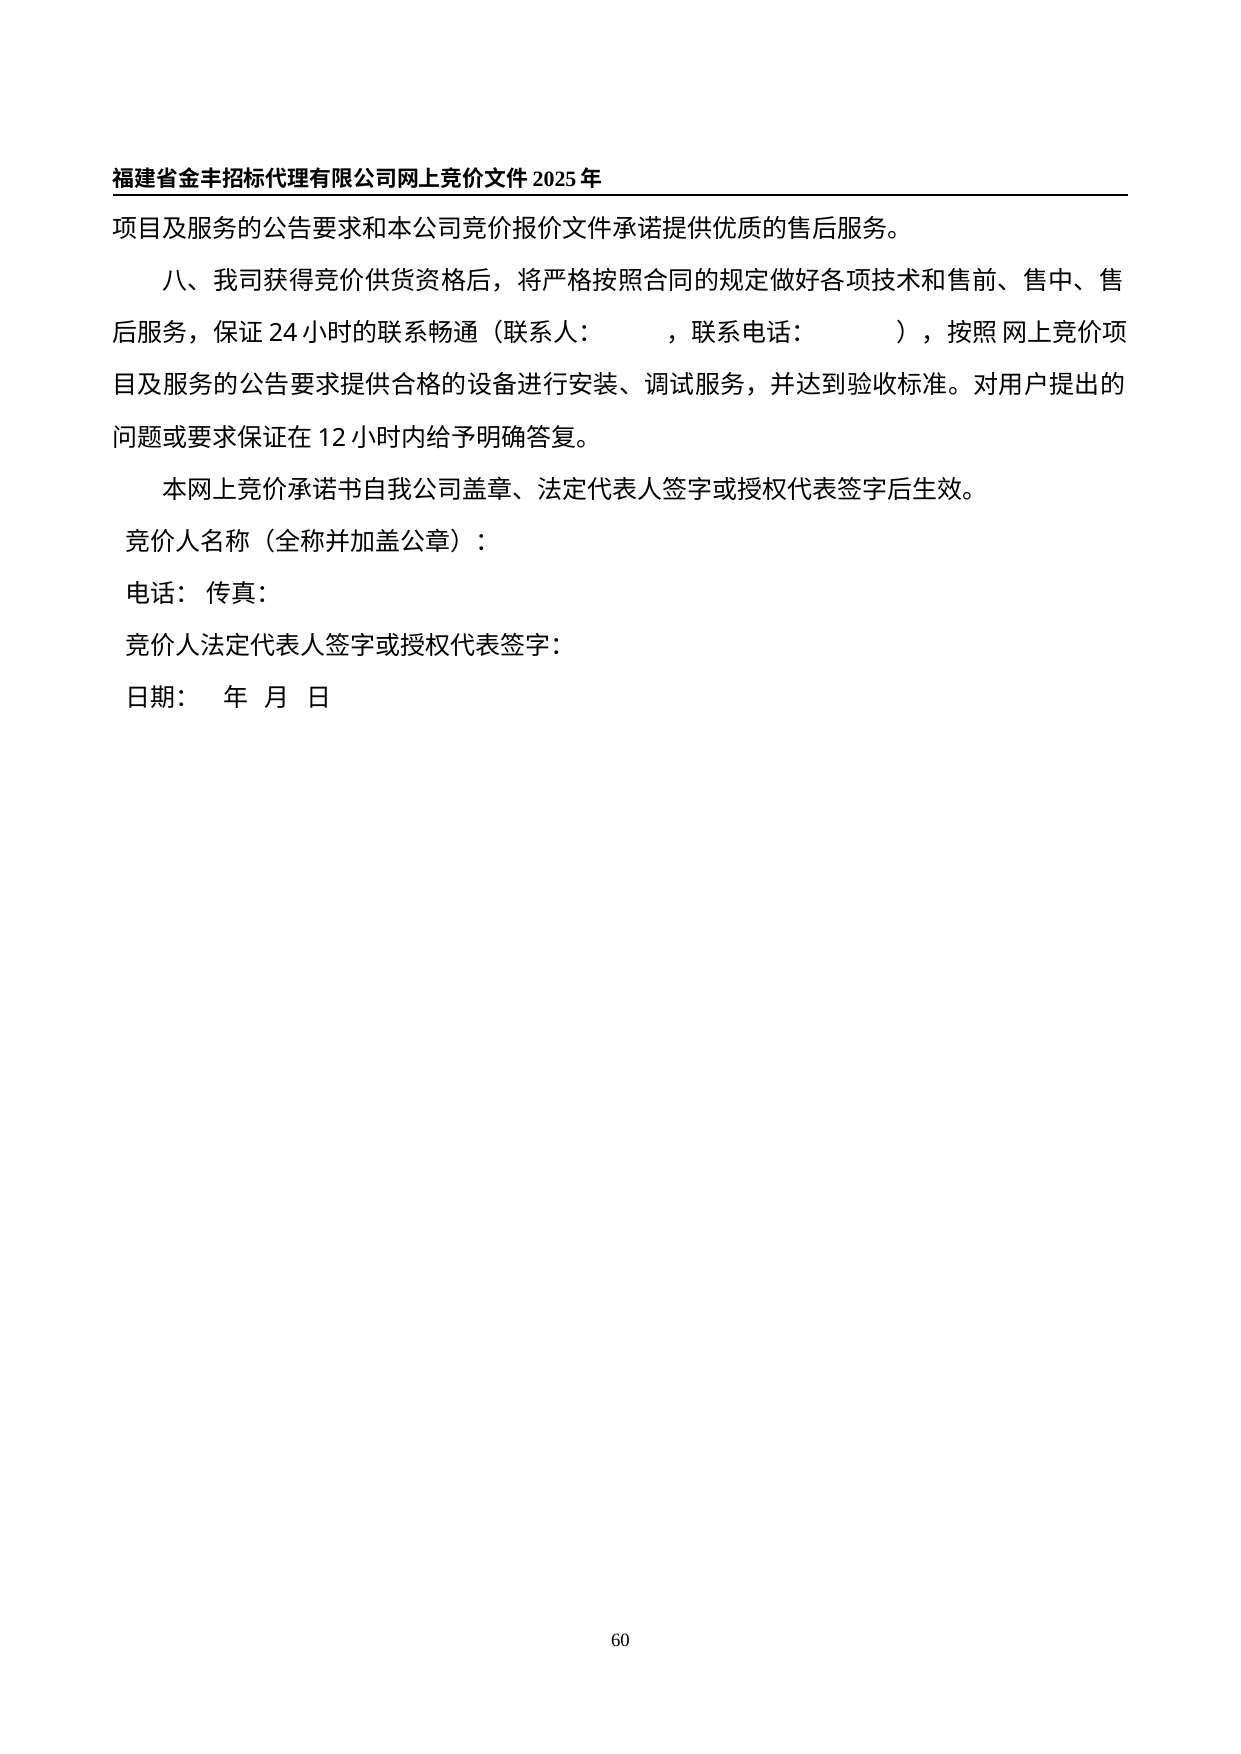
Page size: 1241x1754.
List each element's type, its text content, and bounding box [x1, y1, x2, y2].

text 竞价人名称（全称并加盖公章）： [112, 508, 1128, 561]
text 电话： 传真： [112, 561, 1128, 613]
text 日期： 年 月 日 [112, 665, 1128, 717]
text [112, 196, 1128, 248]
text 八、我司获得竞价供货资格后，将严格按照合同的规定做好各项技术和售前、售中、售后服务，保证24小时的联系畅通（联系人： ，联系电话： ），按照网上竞价项目及服务的公告要求提供合格的设备进行安装、调试服务，并达到验收标准。对用户提出的问题或要求保证在12小时内给予明确答复。 [112, 248, 1128, 456]
text 本网上竞价承诺书自我公司盖章、法定代表人签字或授权代表签字后生效。 [112, 456, 1128, 508]
text 竞价人法定代表人签字或授权代表签字： [112, 613, 1128, 665]
